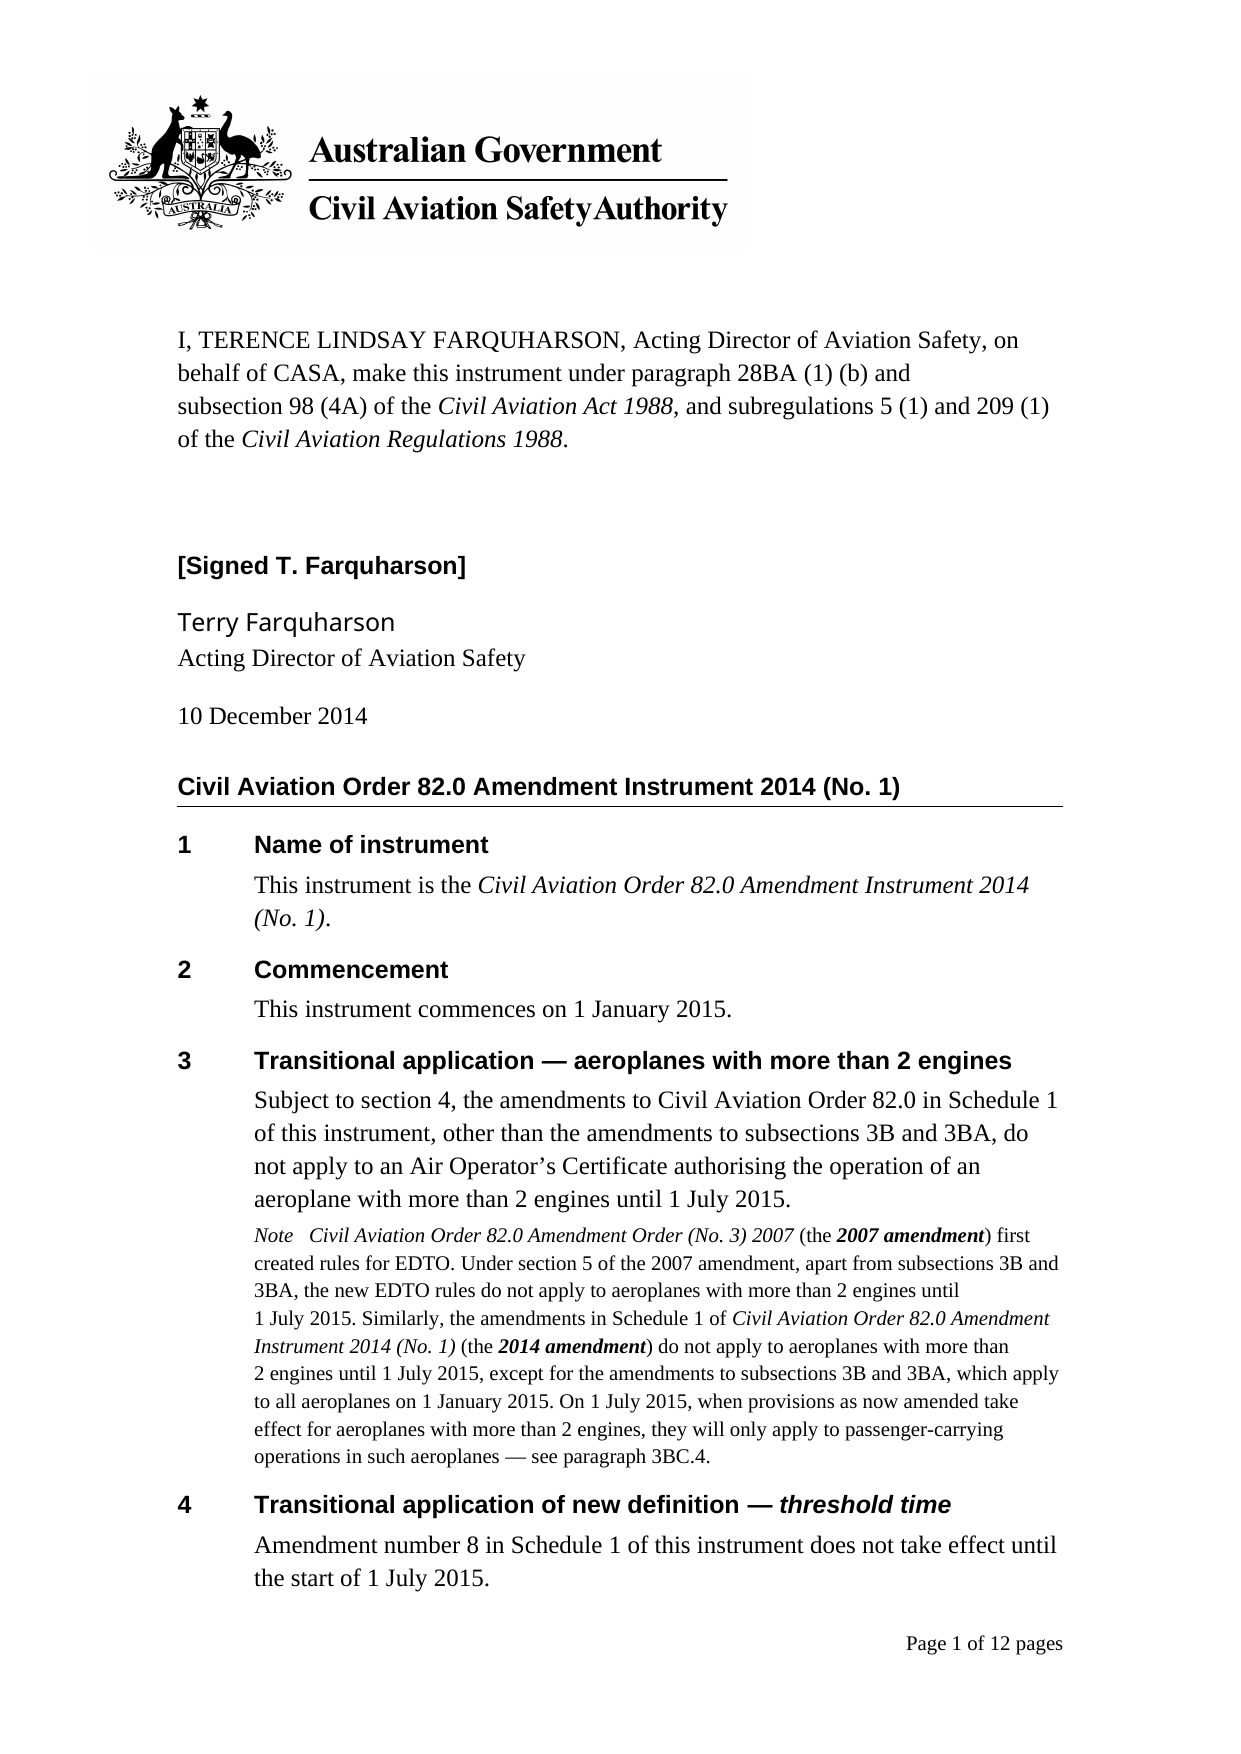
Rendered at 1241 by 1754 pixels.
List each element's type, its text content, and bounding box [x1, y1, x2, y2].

text [Signed T. Farquharson] [177, 551, 1063, 579]
text This instrument commences on 1 January 2015. [148, 994, 1063, 1023]
text Terry Farquharson Acting Director of Aviation Safety [177, 604, 1063, 672]
subtitle 1 Name of instrument [177, 831, 1063, 859]
text Subject to section 4, the amendments to Civil Aviation Order 82.0 in Schedule 1 of this instrument, other than the amendments to subsections 3B and 3BA, do not apply to an Air Operator’s Certificate authorising the operation of an aeroplane with more than 2 engines until 1 July 2015. [148, 1085, 1063, 1213]
text Note Civil Aviation Order 82.0 Amendment Order (No. 3) 2007 (the 2007 amendment) first created rules for EDTO. Under section 5 of the 2007 amendment, apart from subsections 3B and 3BA, the new EDTO rules do not apply to aeroplanes with more than 2 engines until 1 July 2015. Similarly, the amendments in Schedule 1 of Civil Aviation Order 82.0 Amendment Instrument 2014 (No. 1) (the 2014 amendment) do not apply to aeroplanes with more than 2 engines until 1 July 2015, except for the amendments to subsections 3B and 3BA, which apply to all aeroplanes on 1 January 2015. On 1 July 2015, when provisions as now amended take effect for aeroplanes with more than 2 engines, they will only apply to passenger-carrying operations in such aeroplanes — see paragraph 3BC.4. [254, 1223, 1063, 1468]
subtitle 4 Transitional application of new definition — threshold time [177, 1490, 1063, 1519]
text I, terence LINDSAY farquharson, Acting Director of Aviation Safety, on behalf of CASA, make this instrument under paragraph 28BA (1) (b) and subsection 98 (4A) of the Civil Aviation Act 1988, and subregulations 5 (1) and 209 (1) of the Civil Aviation Regulations 1988. [177, 325, 1063, 453]
subtitle 2 Commencement [177, 954, 1063, 983]
picture [88, 75, 749, 250]
text This instrument is the Civil Aviation Order 82.0 Amendment Instrument 2014 (No. 1). [148, 870, 1063, 932]
text 10 December 2014 [177, 701, 1063, 730]
text Amendment number 8 in Schedule 1 of this instrument does not take effect until the start of 1 July 2015. [148, 1530, 1063, 1591]
subtitle 3 Transitional application — aeroplanes with more than 2 engines [177, 1046, 1063, 1074]
text Civil Aviation Order 82.0 Amendment Instrument 2014 (No. 1) [177, 771, 1063, 806]
